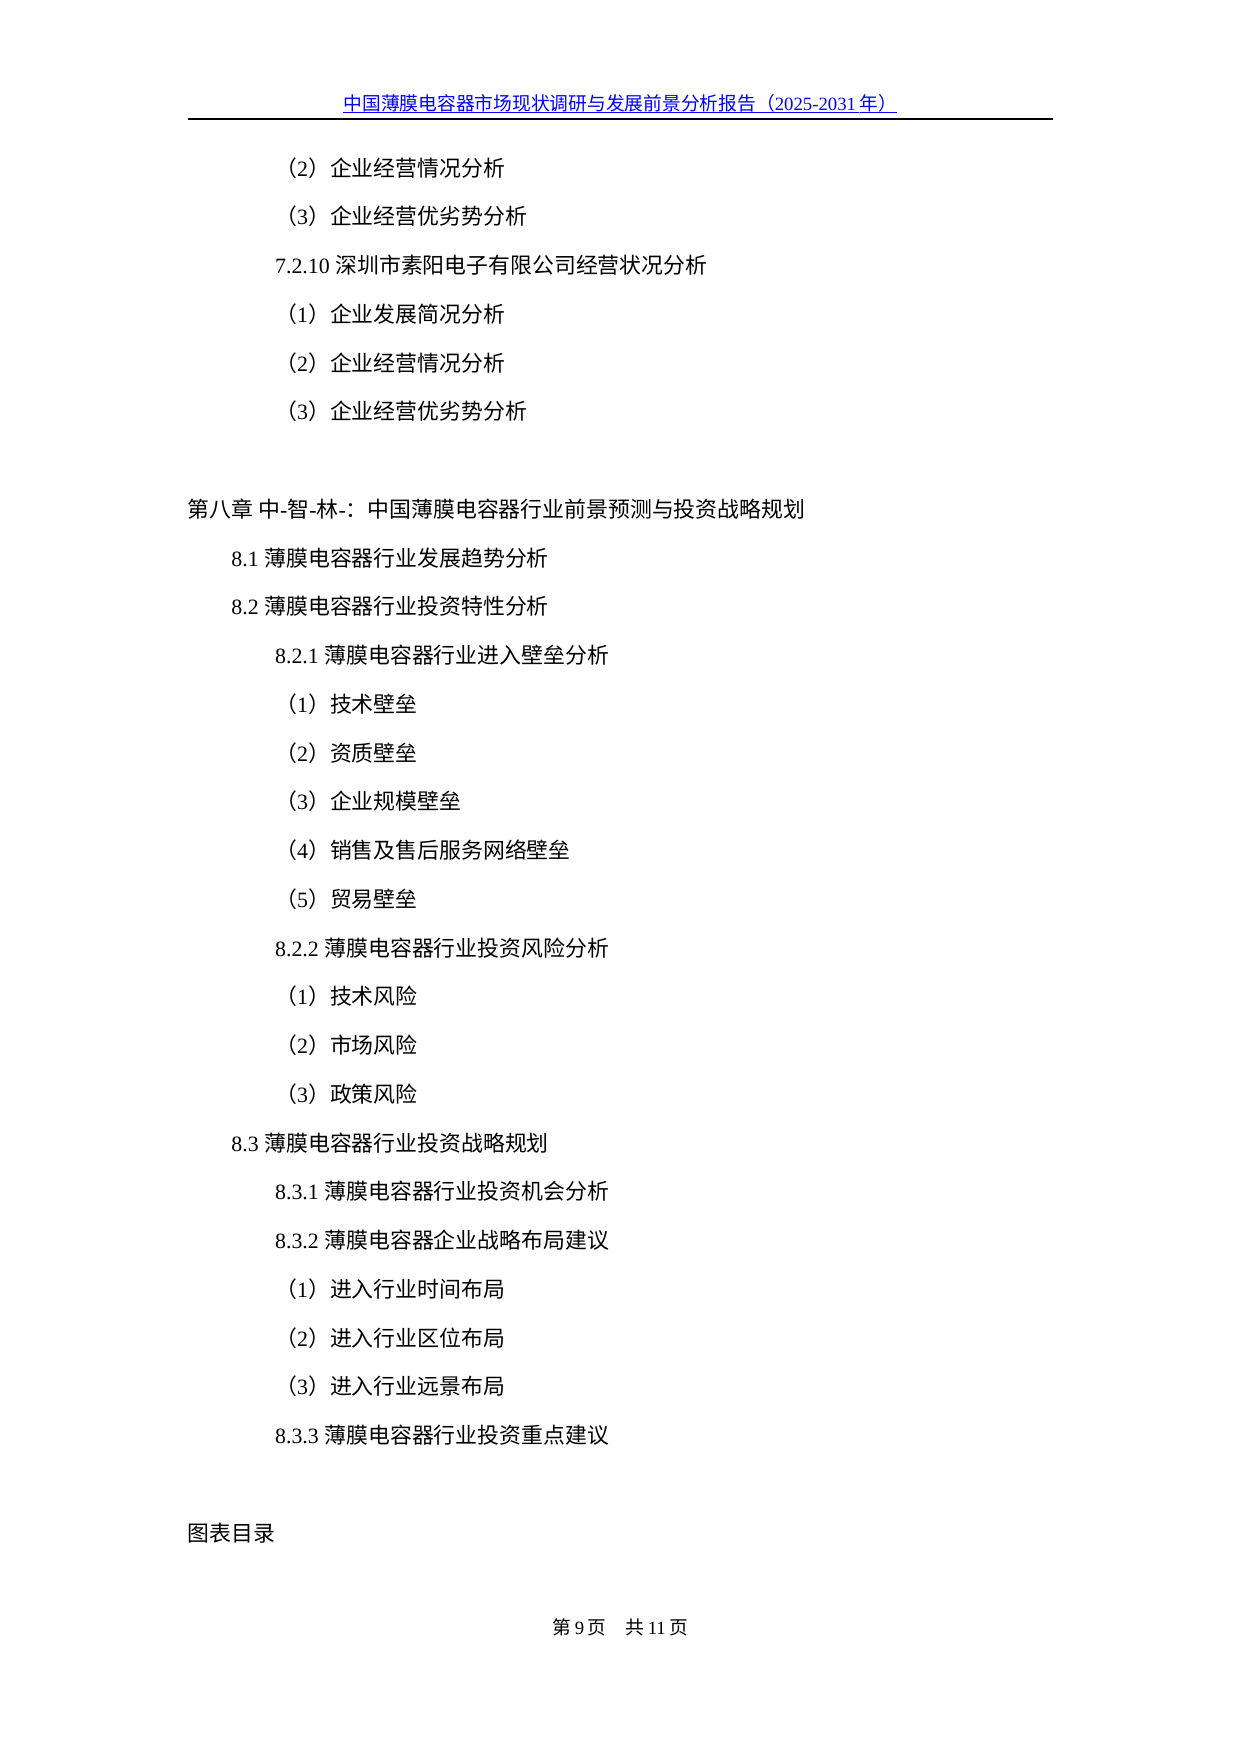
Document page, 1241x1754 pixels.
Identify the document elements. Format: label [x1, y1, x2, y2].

text [187, 150, 1053, 1548]
